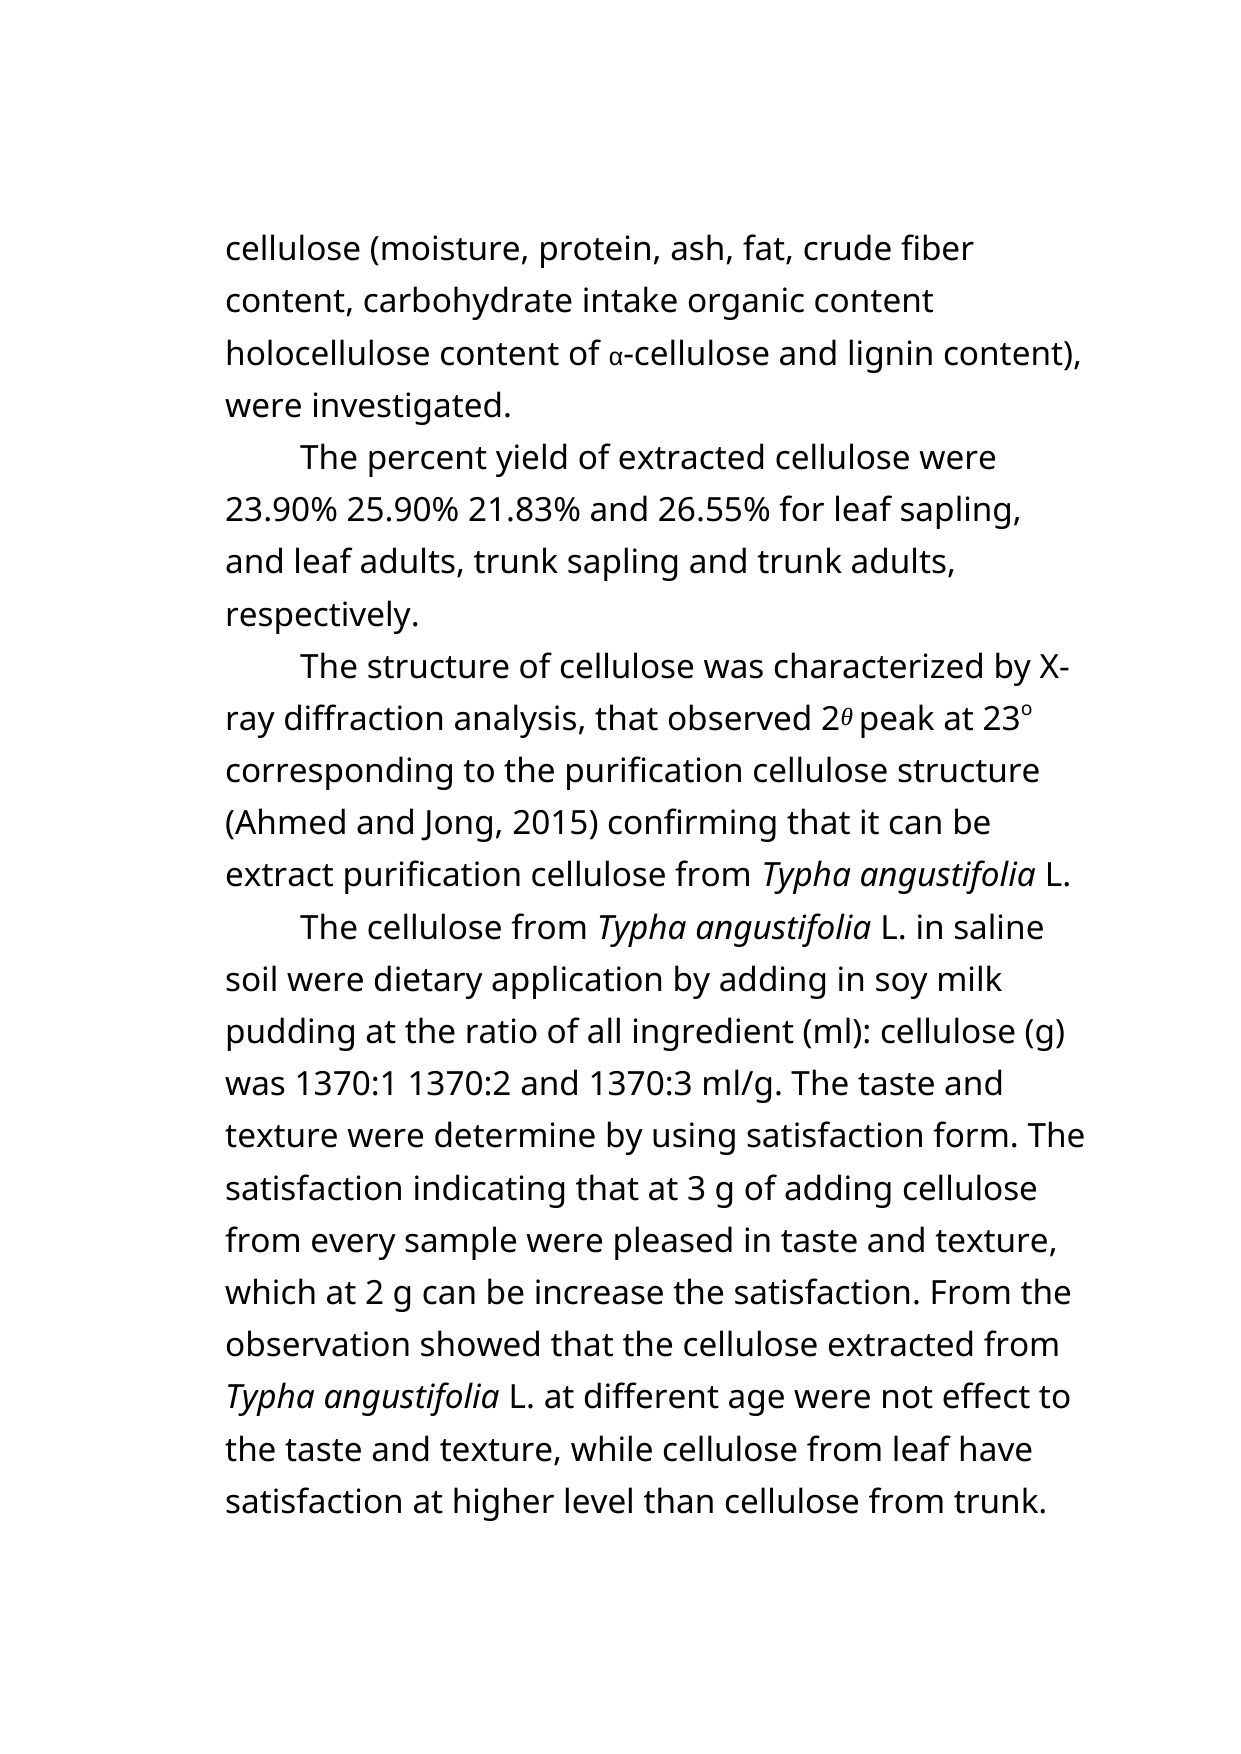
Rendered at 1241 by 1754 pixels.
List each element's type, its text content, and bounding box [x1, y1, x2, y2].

text The percent yield of extracted cellulose were 23.90% 25.90% 21.83% and 26.55% for leaf sapling, and leaf adults, trunk sapling and trunk adults, respectively. [225, 434, 1090, 636]
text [225, 225, 1090, 427]
text The structure of cellulose was characterized by X-ray diffraction analysis, that observed 2 peak at 23o corresponding to the purification cellulose structure (Ahmed and Jong, 2015) confirming that it can be extract purification cellulose from Typha angustifolia L. [225, 642, 1090, 897]
text The cellulose from Typha angustifolia L. in saline soil were dietary application by adding in soy milk pudding at the ratio of all ingredient (ml): cellulose (g) was 1370:1 1370:2 and 1370:3 ml/g. The taste and texture were determine by using satisfaction form. The satisfaction indicating that at 3 g of adding cellulose from every sample were pleased in taste and texture, which at 2 g can be increase the satisfaction. From the observation showed that the cellulose extracted from Typha angustifolia L. at different age were not effect to the taste and texture, while cellulose from leaf have satisfaction at higher level than cellulose from trunk. [225, 903, 1090, 1523]
